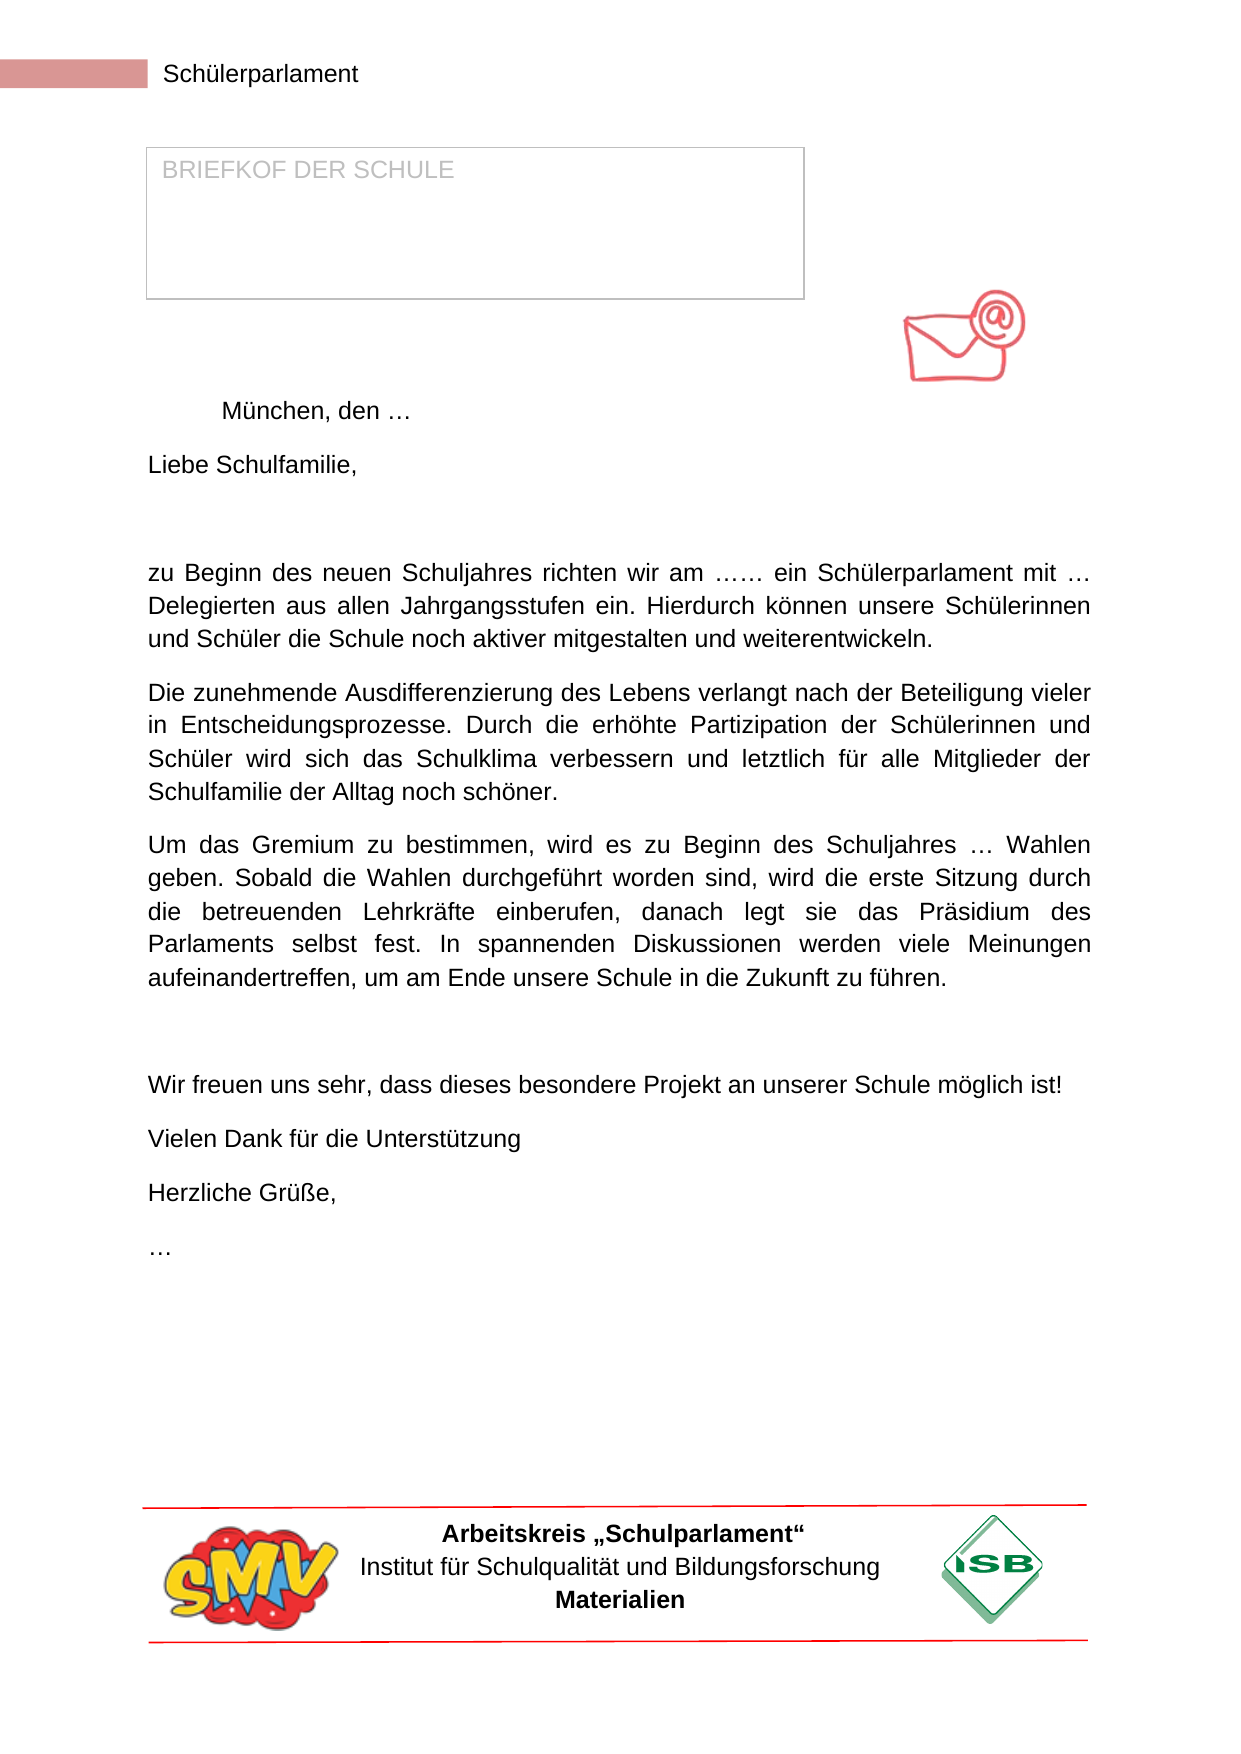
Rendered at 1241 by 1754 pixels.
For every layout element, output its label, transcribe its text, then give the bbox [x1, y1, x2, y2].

text Herzliche Grüße, [148, 1178, 1093, 1207]
picture [941, 1515, 1043, 1624]
picture [863, 244, 1046, 410]
text Die zunehmende Ausdifferenzierung des Lebens verlangt nach der Beteiligung vieler in Entscheidungsprozesse. Durch die erhöhte Partizipation der Schülerinnen und Schüler wird sich das Schulklima verbessern und letztlich für alle Mitglieder der Schulfamilie der Alltag noch schöner. [148, 677, 1093, 805]
text München, den … [148, 363, 1093, 425]
text … [148, 1232, 1093, 1261]
picture [162, 1525, 339, 1631]
text zu Beginn des neuen Schuljahres richten wir am …… ein Schülerparlament mit … Delegierten aus allen Jahrgangsstufen ein. Hierdurch können unsere Schülerinnen und Schüler die Schule noch aktiver mitgestalten und weiterentwickeln. [148, 558, 1093, 652]
text Um das Gremium zu bestimmen, wird es zu Beginn des Schuljahres … Wahlen geben. Sobald die Wahlen durchgeführt worden sind, wird die erste Sitzung durch die betreuenden Lehrkräfte einberufen, danach legt sie das Präsidium des Parlaments selbst fest. In spannenden Diskussionen werden viele Meinungen aufeinandertreffen, um am Ende unsere Schule in die Zukunft zu führen. [148, 830, 1093, 991]
text Vielen Dank für die Unterstützung [148, 1124, 1093, 1153]
text Liebe Schulfamilie, [148, 450, 1093, 479]
text Wir freuen uns sehr, dass dieses besondere Projekt an unserer Schule möglich ist! [148, 1070, 1093, 1099]
